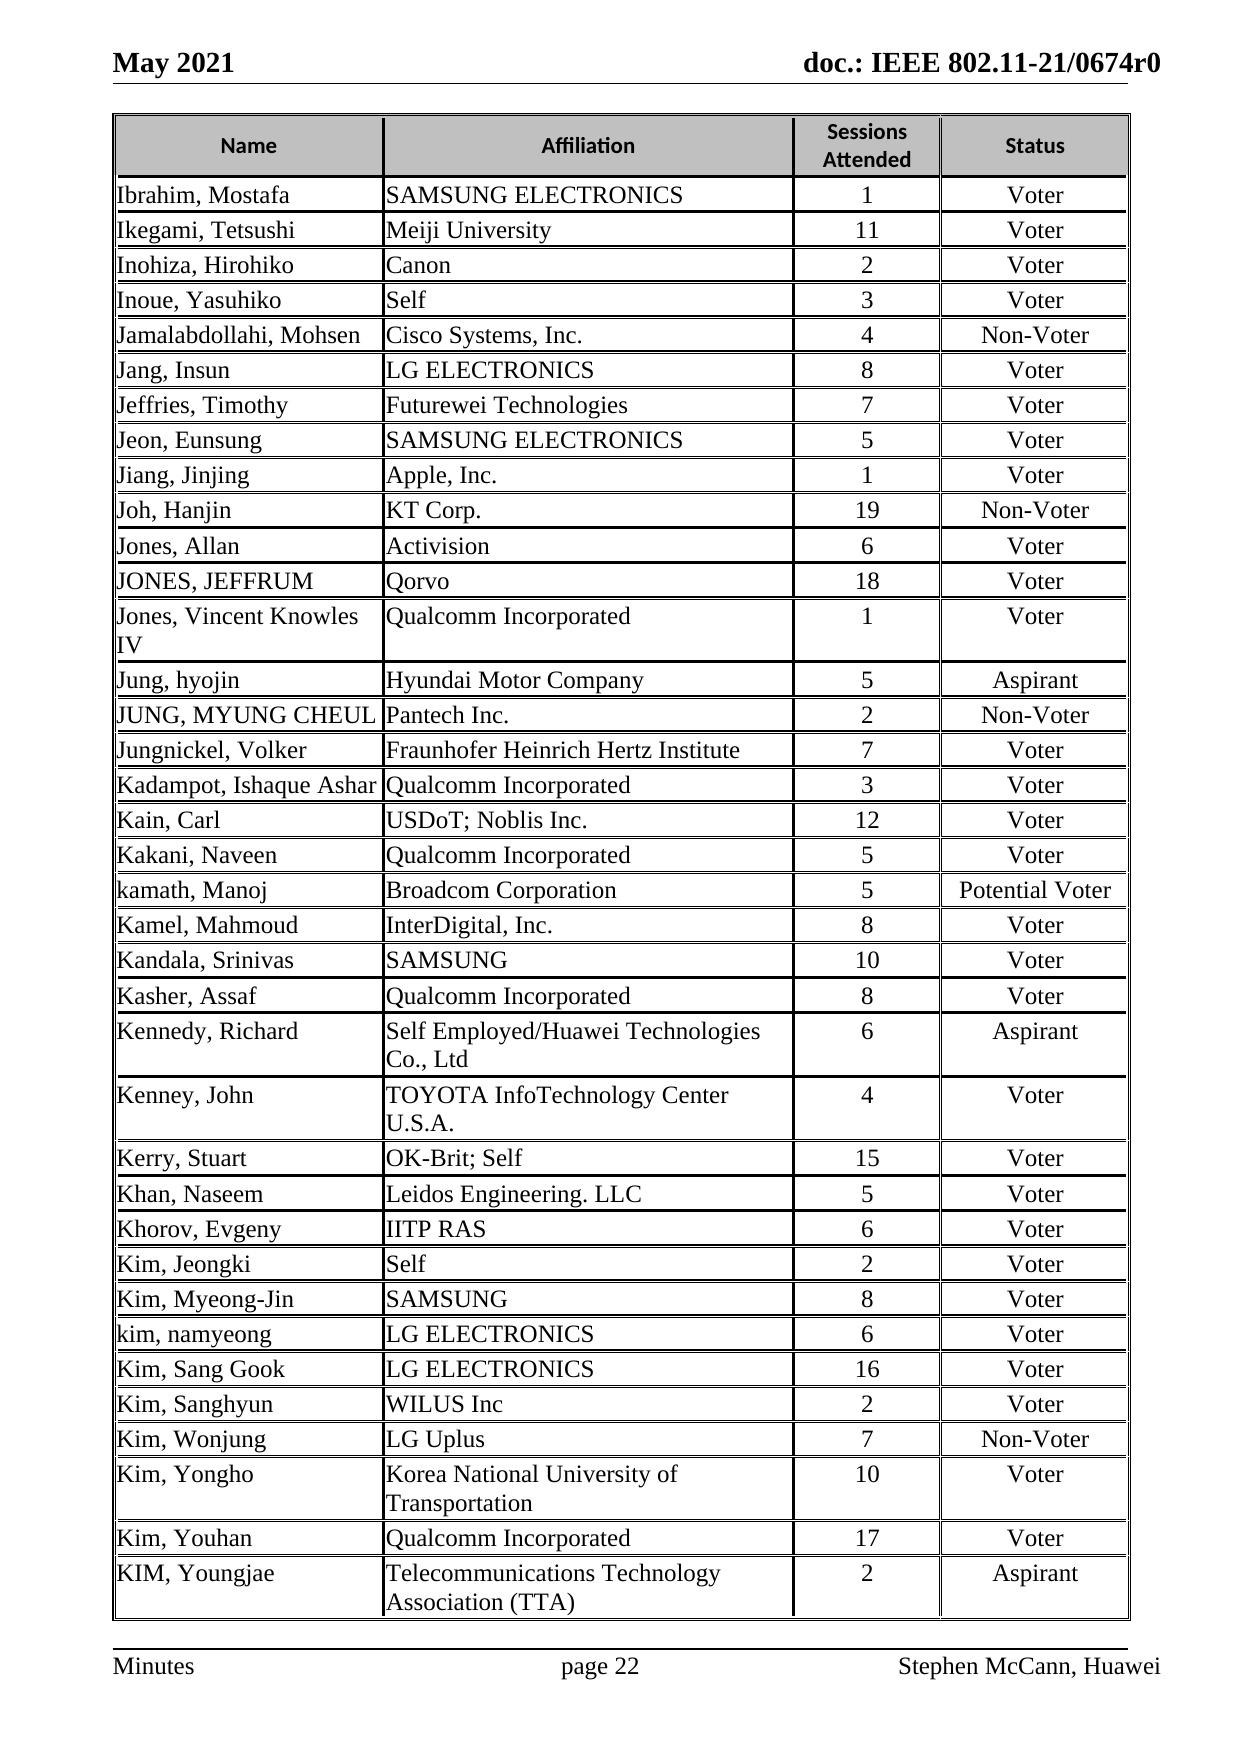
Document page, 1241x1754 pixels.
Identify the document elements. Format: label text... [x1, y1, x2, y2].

table_cell LG Uplus [385, 1423, 792, 1455]
table_cell 8 [795, 979, 939, 1011]
table_cell Jamalabdollahi, Mohsen [116, 315, 382, 350]
table_cell 2 [793, 1557, 941, 1617]
table_cell Voter [942, 1075, 1128, 1139]
table_cell Jeffries, Timothy [114, 386, 383, 421]
table_cell Cisco Systems, Inc. [385, 319, 792, 350]
table_cell Kenney, John [116, 1075, 382, 1139]
table_cell Voter [942, 1174, 1128, 1209]
table_cell Voter [942, 350, 1128, 386]
table_cell Self [385, 284, 792, 315]
table_header Status [941, 116, 1128, 175]
table_cell InterDigital, Inc. [385, 909, 792, 941]
table_cell 2 [795, 249, 939, 280]
table_cell 4 [795, 1078, 939, 1139]
table_cell Futurewei Technologies [385, 389, 792, 421]
table_cell Voter [942, 976, 1128, 1011]
table_cell 17 [795, 1522, 939, 1554]
table_cell Non-Voter [941, 491, 1129, 526]
table_cell Voter [942, 561, 1128, 596]
table_cell Kerry, Stuart [114, 1139, 383, 1174]
table_cell Kadampot, Ishaque Ashar [116, 765, 382, 800]
table_cell Voter [941, 941, 1129, 976]
table_cell Voter [941, 456, 1129, 491]
table_cell 5 [795, 1177, 939, 1209]
table_cell Voter [942, 175, 1128, 210]
table_cell Kim, Sang Gook [116, 1349, 382, 1384]
table_cell Kain, Carl [116, 800, 382, 836]
table_cell SAMSUNG ELECTRONICS [385, 424, 792, 456]
table_cell WILUS Inc [385, 1388, 792, 1419]
table_header Affiliation [383, 116, 793, 175]
table_cell Qualcomm Incorporated [385, 1522, 792, 1554]
table_header Name [116, 116, 383, 175]
table_cell TOYOTA InfoTechnology Center U.S.A. [385, 1078, 792, 1139]
table_cell 5 [795, 874, 939, 906]
table_cell Khan, Naseem [116, 1174, 382, 1209]
table_cell 5 [795, 424, 939, 456]
table_cell Self Employed/Huawei Technologies Co., Ltd [385, 1014, 792, 1075]
table_cell Qorvo [385, 564, 792, 596]
table_cell Jeon, Eunsung [114, 421, 383, 456]
table_cell 1 [795, 459, 939, 491]
table_cell Non-Voter [942, 695, 1128, 730]
table_cell Voter [942, 245, 1128, 280]
table_cell SAMSUNG ELECTRONICS [385, 178, 792, 210]
table_cell Voter [942, 280, 1128, 315]
table_cell Jung, hyojin [116, 660, 382, 695]
table_cell 12 [795, 804, 939, 836]
table_cell Non-Voter [942, 315, 1128, 350]
table_cell IITP RAS [385, 1212, 792, 1244]
table_cell Voter [942, 1349, 1128, 1384]
table_cell Apple, Inc. [385, 459, 792, 491]
table_cell Voter [941, 1139, 1129, 1174]
table_cell Leidos Engineering. LLC [385, 1177, 792, 1209]
table_cell 8 [795, 354, 939, 386]
table_cell Voter [941, 386, 1129, 421]
table_cell 7 [795, 389, 939, 421]
table_cell 15 [795, 1142, 939, 1174]
table_cell USDoT; Noblis Inc. [385, 804, 792, 836]
table_cell Ibrahim, Mostafa [116, 175, 382, 210]
table_cell Ikegami, Tetsushi [116, 210, 382, 245]
table_cell Kim, Wonjung [116, 1420, 382, 1455]
table_cell Kim, Jeongki [116, 1244, 382, 1279]
table_cell SAMSUNG [385, 944, 792, 976]
table_cell 19 [795, 494, 939, 526]
table_cell Jiang, Jinjing [114, 456, 383, 491]
table_cell 7 [795, 1423, 939, 1455]
table_cell Voter [942, 526, 1128, 561]
table_cell Kakani, Naveen [114, 836, 383, 871]
table_cell Fraunhofer Heinrich Hertz Institute [385, 734, 792, 765]
table_cell 2 [795, 699, 939, 730]
table_cell KT Corp. [385, 494, 792, 526]
table_cell Kasher, Assaf [116, 976, 382, 1011]
table_cell LG ELECTRONICS [385, 1318, 792, 1349]
table_cell 5 [795, 839, 939, 871]
table_cell Korea National University of Transportation [385, 1458, 792, 1518]
table_cell Voter [942, 1244, 1128, 1279]
table_cell 4 [795, 319, 939, 350]
table_cell Qualcomm Incorporated [385, 769, 792, 800]
table_cell Voter [941, 906, 1129, 941]
table_cell 3 [795, 284, 939, 315]
table_header Sessions Attended [793, 116, 941, 175]
table_cell 10 [795, 944, 939, 976]
table_cell Joh, Hanjin [114, 491, 383, 526]
table_cell 7 [795, 734, 939, 765]
table_cell Telecommunications Technology Association (TTA) [383, 1557, 793, 1617]
table_cell Jungnickel, Volker [116, 730, 382, 765]
table_cell Qualcomm Incorporated [385, 979, 792, 1011]
table_cell Activision [385, 529, 792, 561]
table_cell Voter [942, 1314, 1128, 1349]
table_cell Kim, Youhan [116, 1519, 382, 1554]
table_cell 6 [795, 1318, 939, 1349]
table_cell Voter [942, 210, 1128, 245]
table_cell Voter [942, 765, 1128, 800]
table_cell Self [385, 1248, 792, 1279]
table_cell JUNG, MYUNG CHEUL [116, 695, 382, 730]
table_cell Aspirant [941, 1554, 1129, 1617]
table_cell JONES, JEFFRUM [116, 561, 382, 596]
table_cell Qualcomm Incorporated [385, 600, 792, 660]
table_cell 18 [795, 564, 939, 596]
table_cell Voter [942, 1519, 1128, 1554]
table_cell Voter [942, 1209, 1128, 1244]
table_cell 5 [795, 663, 939, 695]
table_cell 6 [795, 1014, 939, 1075]
table_cell 6 [795, 1212, 939, 1244]
table_cell Canon [385, 249, 792, 280]
table_cell Qualcomm Incorporated [385, 839, 792, 871]
table_cell Kamel, Mahmoud [114, 906, 383, 941]
table_cell 1 [795, 600, 939, 660]
table_cell 8 [795, 1283, 939, 1314]
table_cell Voter [942, 1385, 1128, 1419]
table_cell 10 [795, 1458, 939, 1518]
table_cell Voter [941, 836, 1129, 871]
table_cell 16 [795, 1353, 939, 1384]
table_cell Voter [942, 596, 1128, 660]
table_cell Meiji University [385, 213, 792, 245]
table_cell Pantech Inc. [385, 699, 792, 730]
table_cell Kim, Yongho [114, 1455, 383, 1518]
table_cell 1 [795, 178, 939, 210]
table_cell Voter [942, 730, 1128, 765]
table_cell Voter [941, 1455, 1129, 1518]
table_cell Voter [941, 421, 1129, 456]
table_cell Aspirant [942, 1011, 1128, 1075]
table_cell Jones, Vincent Knowles IV [116, 596, 382, 660]
table_cell Kennedy, Richard [116, 1011, 382, 1075]
table_cell Jang, Insun [116, 350, 382, 386]
table_cell 8 [795, 909, 939, 941]
table_cell Broadcom Corporation [385, 874, 792, 906]
table_cell kim, namyeong [116, 1314, 382, 1349]
table_cell 3 [795, 769, 939, 800]
table_cell 2 [795, 1248, 939, 1279]
table_cell Inohiza, Hirohiko [116, 245, 382, 280]
table_cell kamath, Manoj [114, 871, 383, 906]
table_cell Kandala, Srinivas [114, 941, 383, 976]
table_cell LG ELECTRONICS [385, 1353, 792, 1384]
table_cell Voter [942, 1279, 1128, 1314]
table_cell Jones, Allan [116, 526, 382, 561]
table_cell Inoue, Yasuhiko [116, 280, 382, 315]
table_cell KIM, Youngjae [114, 1554, 383, 1617]
table_cell SAMSUNG [385, 1283, 792, 1314]
table_cell LG ELECTRONICS [385, 354, 792, 386]
table_cell OK-Brit; Self [385, 1142, 792, 1174]
table_cell Khorov, Evgeny [116, 1209, 382, 1244]
table_cell Potential Voter [941, 871, 1129, 906]
table_cell Aspirant [942, 660, 1128, 695]
table_cell 11 [795, 213, 939, 245]
table_cell Hyundai Motor Company [385, 663, 792, 695]
table_cell 6 [795, 529, 939, 561]
table_cell Kim, Myeong-Jin [116, 1279, 382, 1314]
table_cell Voter [942, 800, 1128, 836]
table_cell Non-Voter [942, 1420, 1128, 1455]
table_cell Kim, Sanghyun [116, 1385, 382, 1419]
table_cell 2 [795, 1388, 939, 1419]
